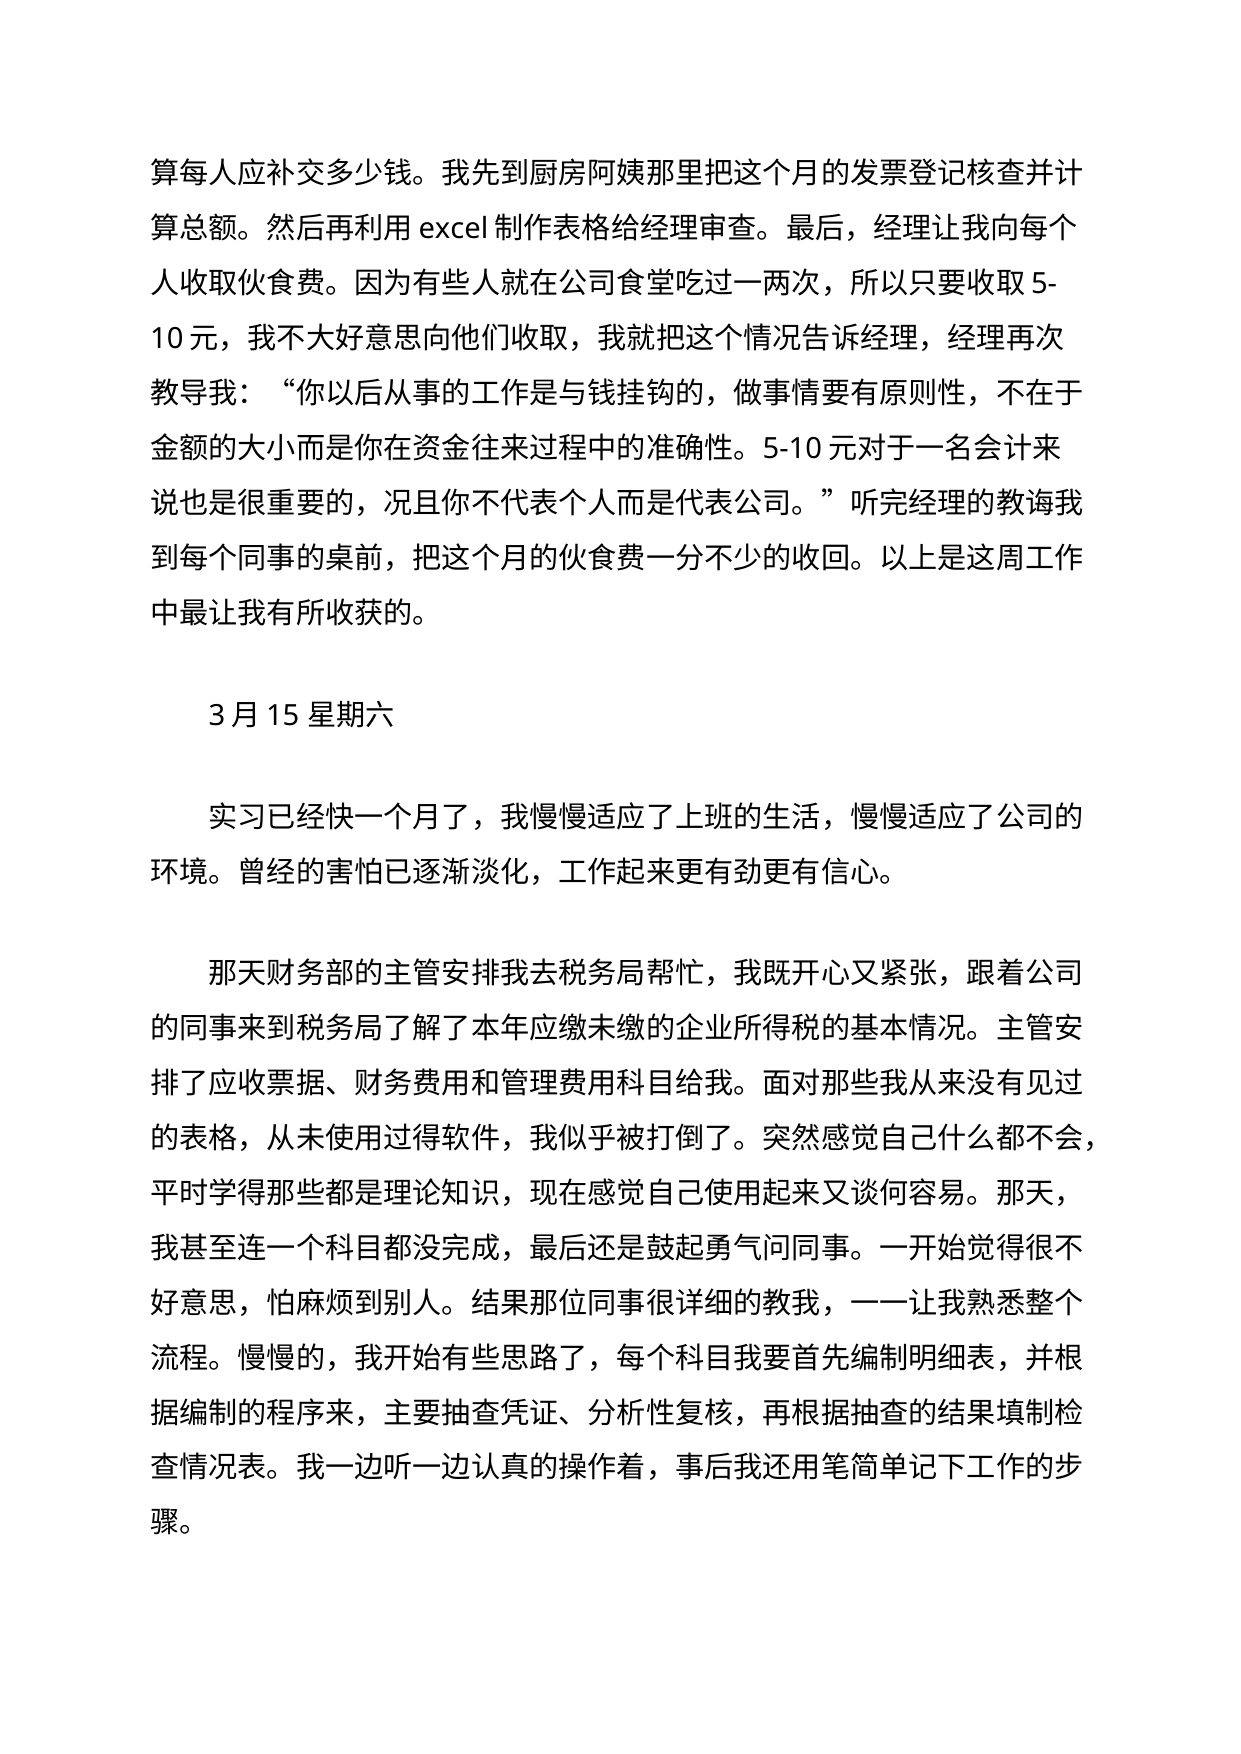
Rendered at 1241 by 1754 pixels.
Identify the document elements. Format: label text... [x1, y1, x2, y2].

text 3月15 星期六 [150, 691, 1090, 734]
text 实习已经快一个月了，我慢慢适应了上班的生活，慢慢适应了公司的环境。曾经的害怕已逐渐淡化，工作起来更有劲更有信心。 [150, 793, 1090, 891]
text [150, 150, 1090, 632]
text 那天财务部的主管安排我去税务局帮忙，我既开心又紧张，跟着公司的同事来到税务局了解了本年应缴未缴的企业所得税的基本情况。主管安排了应收票据、财务费用和管理费用科目给我。面对那些我从来没有见过的表格，从未使用过得软件，我似乎被打倒了。突然感觉自己什么都不会，平时学得那些都是理论知识，现在感觉自己使用起来又谈何容易。那天，我甚至连一个科目都没完成，最后还是鼓起勇气问同事。一开始觉得很不好意思，怕麻烦到别人。结果那位同事很详细的教我，一一让我熟悉整个流程。慢慢的，我开始有些思路了，每个科目我要首先编制明细表，并根据编制的程序来，主要抽查凭证、分析性复核，再根据抽查的结果填制检查情况表。我一边听一边认真的操作着，事后我还用笔简单记下工作的步骤。 [150, 950, 1090, 1541]
